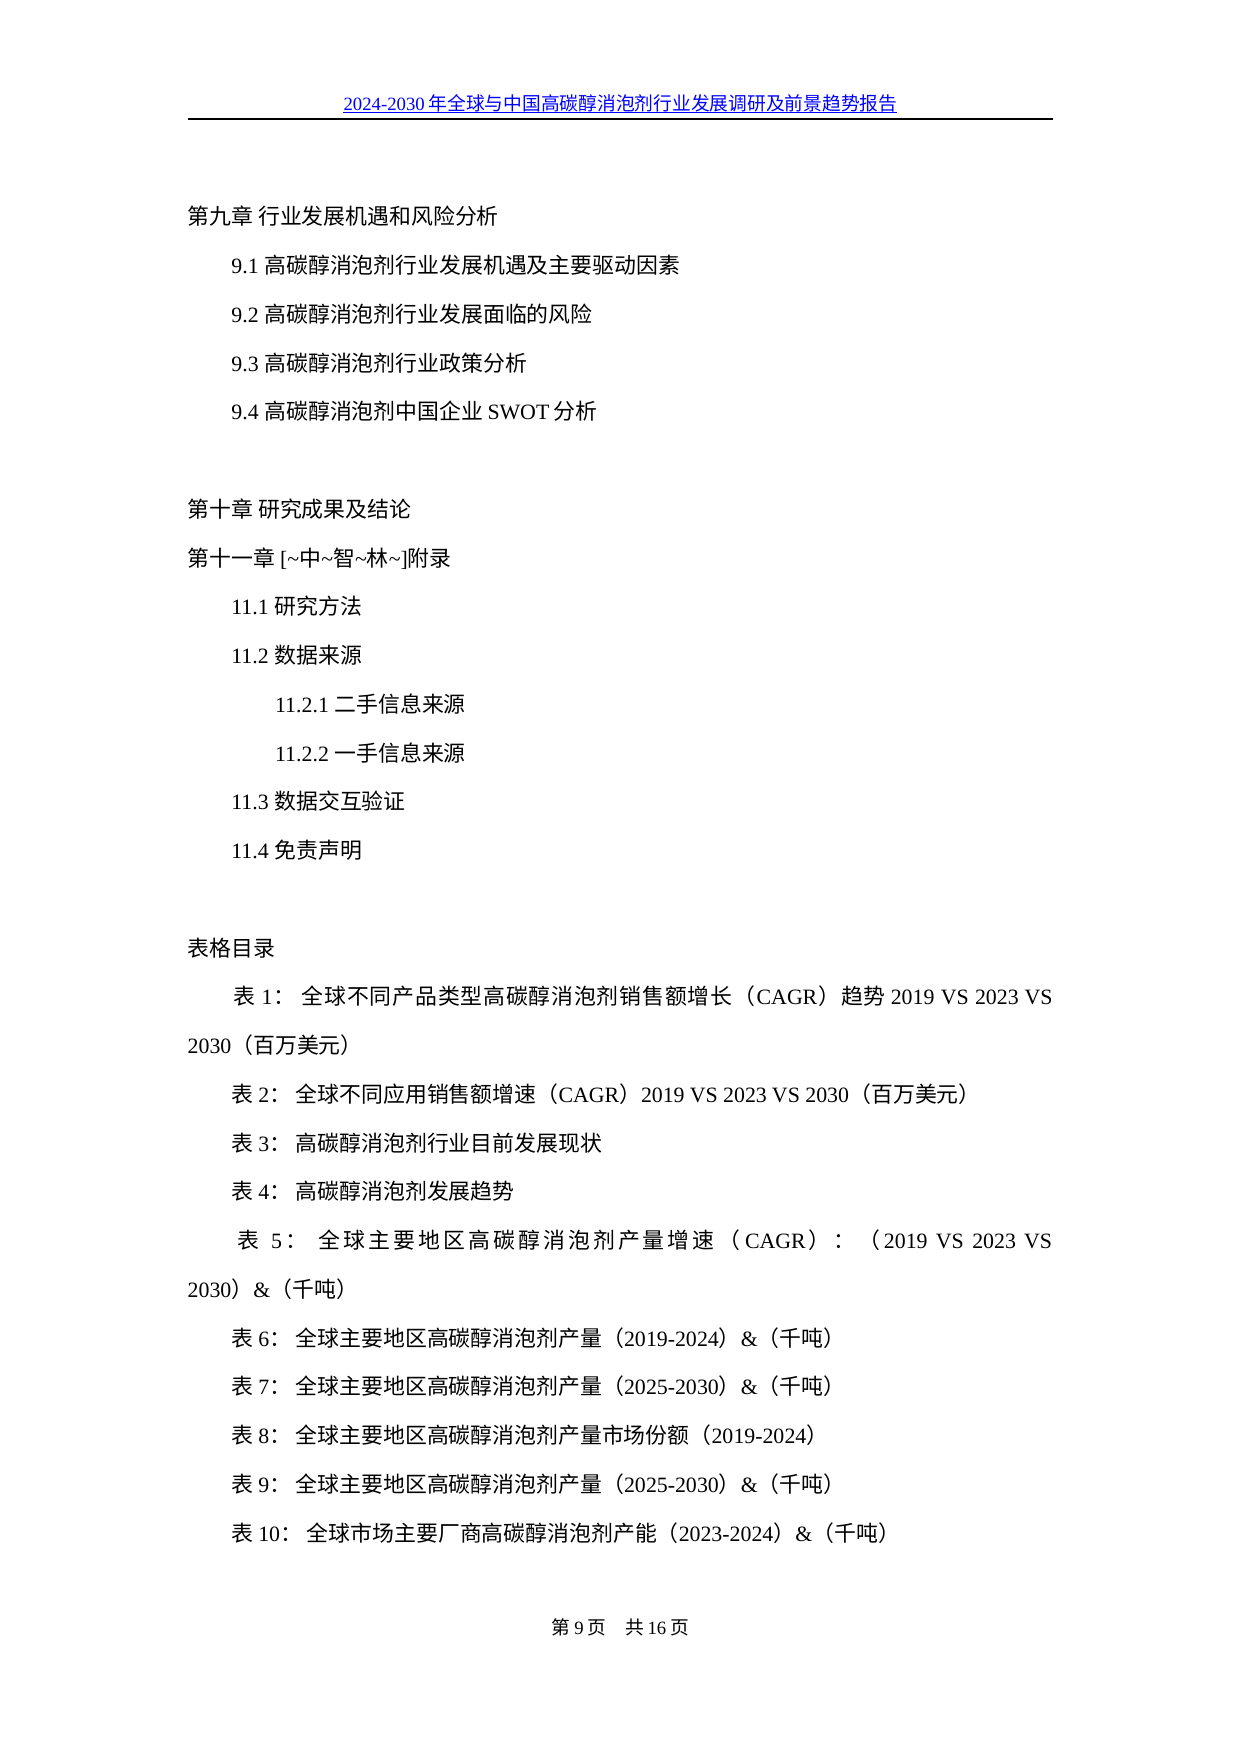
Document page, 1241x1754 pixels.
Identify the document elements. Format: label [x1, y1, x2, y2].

text [187, 150, 1053, 1548]
